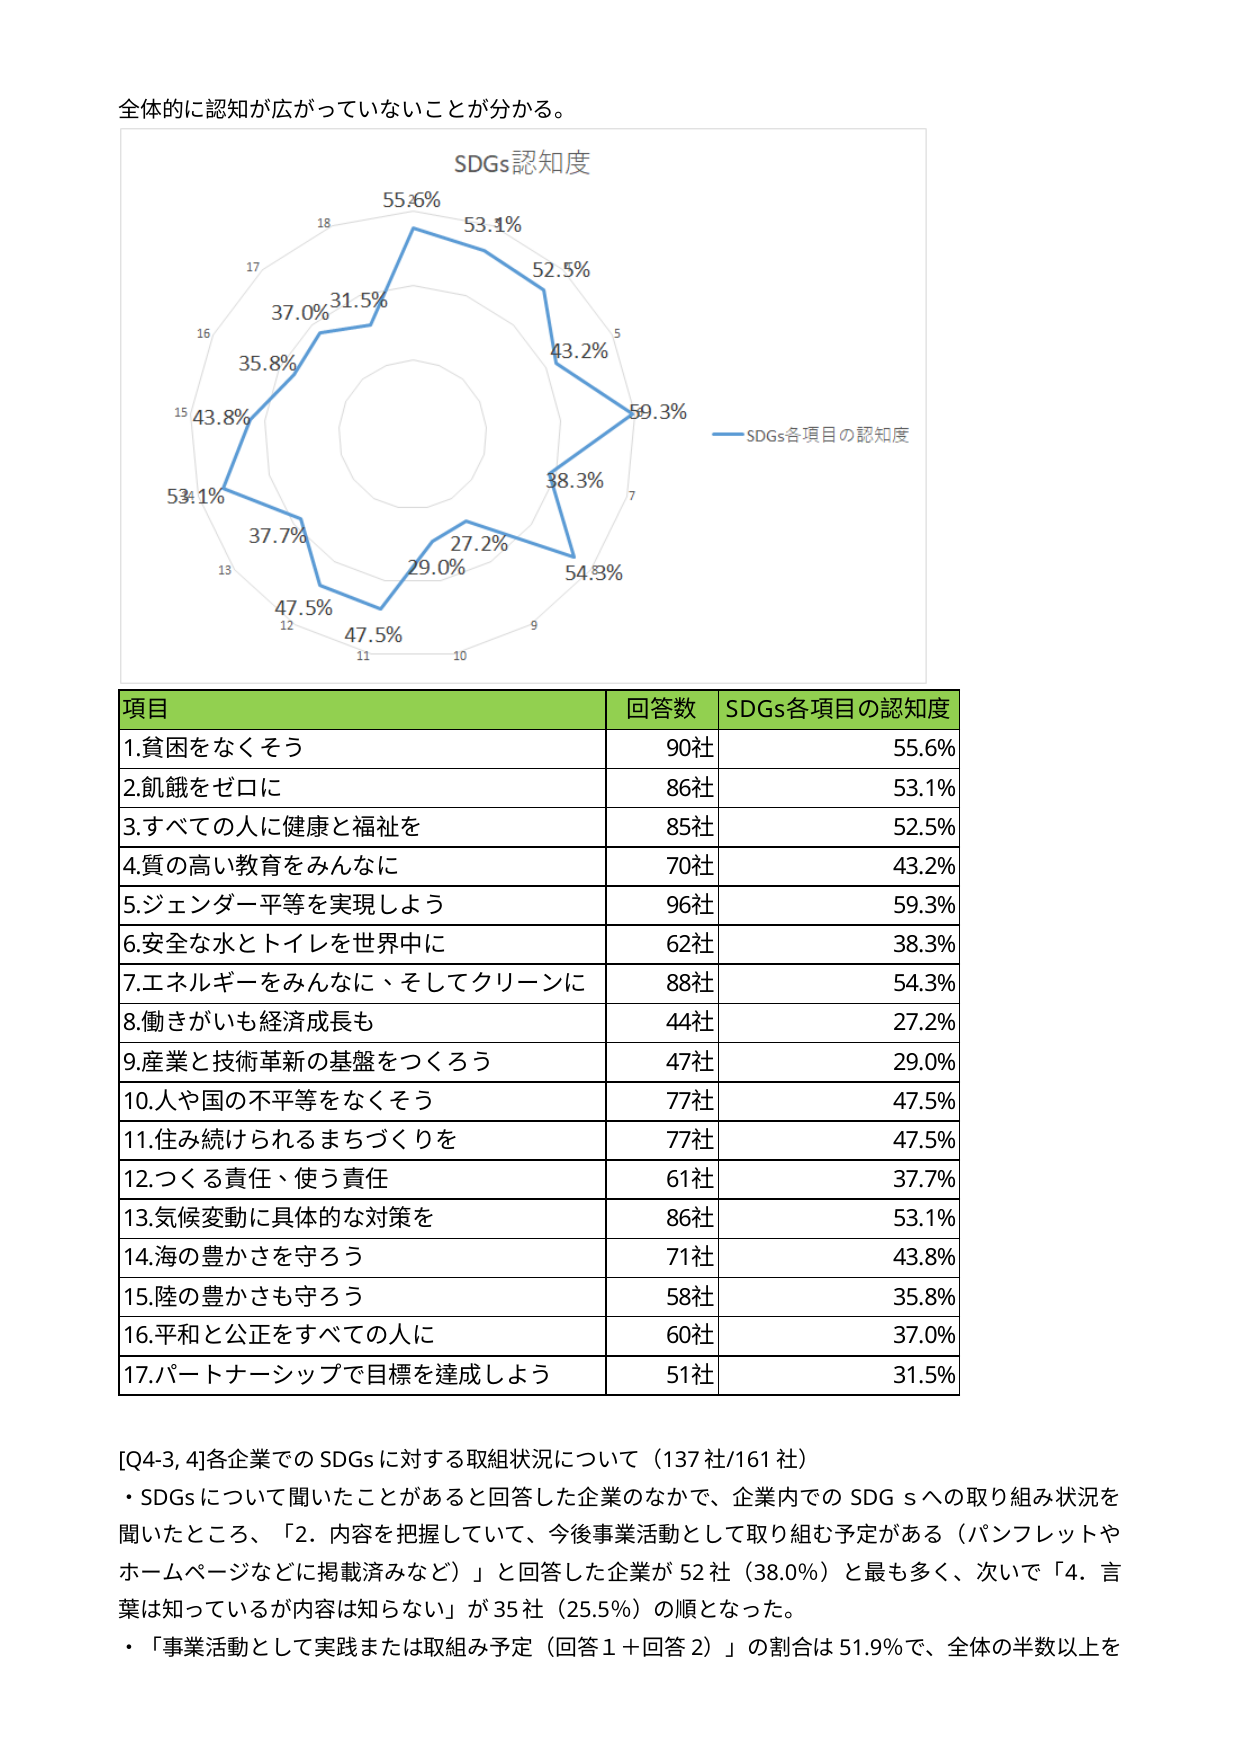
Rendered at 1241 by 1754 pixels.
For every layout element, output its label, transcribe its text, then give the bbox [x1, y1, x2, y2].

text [118, 1627, 1122, 1664]
picture [118, 127, 929, 685]
text ・SDGsについて聞いたことがあると回答した企業のなかで、企業内でのSDGｓへの取り組み状況を聞いたところ、「2．内容を把握していて、今後事業活動として取り組む予定がある（パンフレットやホームページなどに掲載済みなど）」と回答した企業が52社（38.0％）と最も多く、次いで「4．言葉は知っているが内容は知らない」が35社（25.5％）の順となった。 [118, 1477, 1122, 1627]
text [Q4-3, 4]各企業でのSDGsに対する取組状況について（137社/161社） [118, 1439, 1122, 1477]
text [118, 89, 1122, 127]
